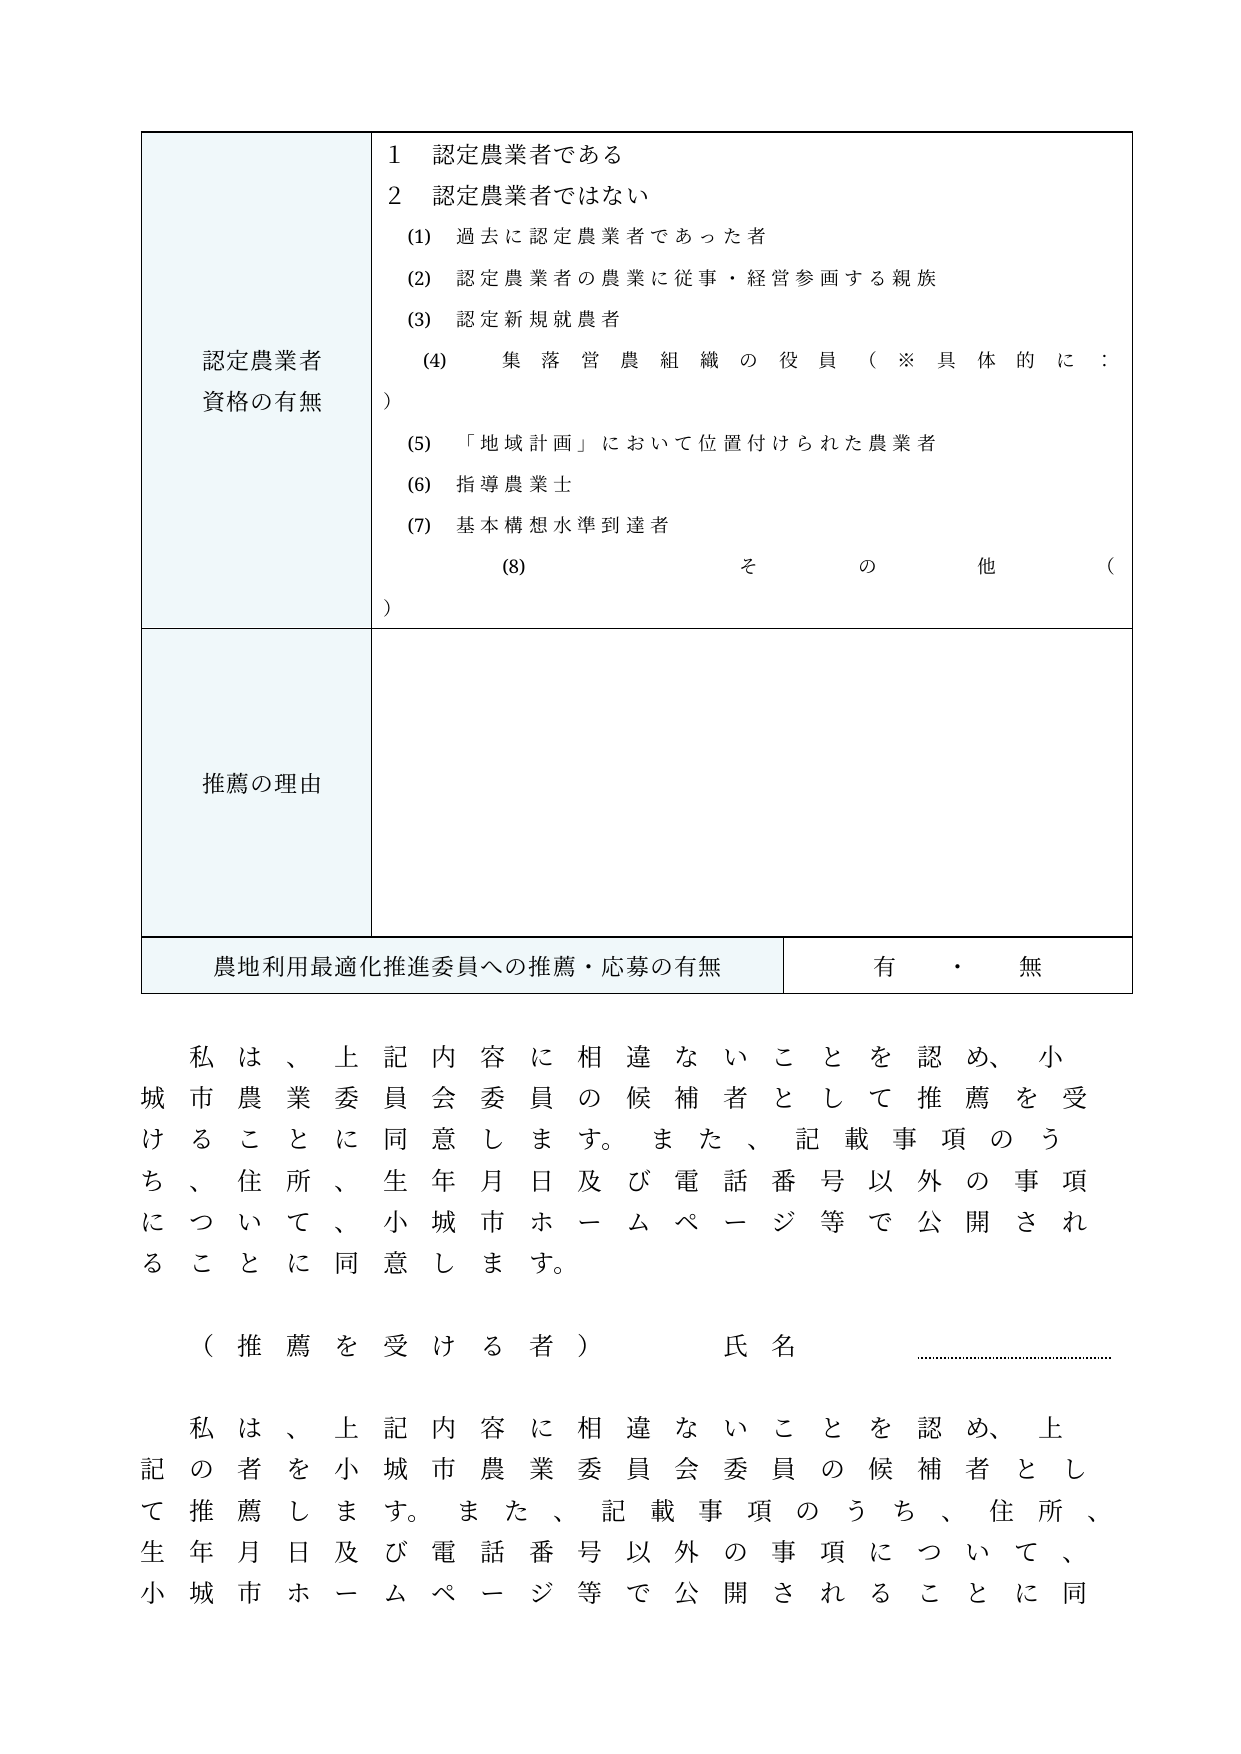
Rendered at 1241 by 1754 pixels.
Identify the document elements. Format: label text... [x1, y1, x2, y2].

table_cell 認定農業者 資格の有無 [142, 133, 371, 627]
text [141, 1406, 1111, 1612]
text 私は、上記内容に相違ないことを認め、小城市農業委員会委員の候補者として推薦を受けることに同意します。また、記載事項のうち、住所、生年月日及び電話番号以外の事項について、小城市ホームページ等で公開されることに同意します。 [141, 1035, 1111, 1282]
table_cell 農地利用最適化推進委員への推薦・応募の有無 [142, 938, 783, 993]
table_cell [372, 629, 1132, 936]
text （推薦を受ける者） 氏名 [141, 1324, 1111, 1365]
table_cell 推薦の理由 [142, 629, 371, 936]
table_cell 有 ・ 無 [784, 938, 1132, 993]
table_cell １ 認定農業者である ２ 認定農業者ではない (1) 過去に認定農業者であった者 (2) 認定農業者の農業に従事・経営参画する親族 (3) 認定新規就農者 (4) 集落営農組織の役員（※具体的に： ） (5) 「地域計画」において位置付けられた農業者 (6) 指導農業士 (7) 基本構想水準到達者 (8) その他（ ） [372, 133, 1132, 627]
